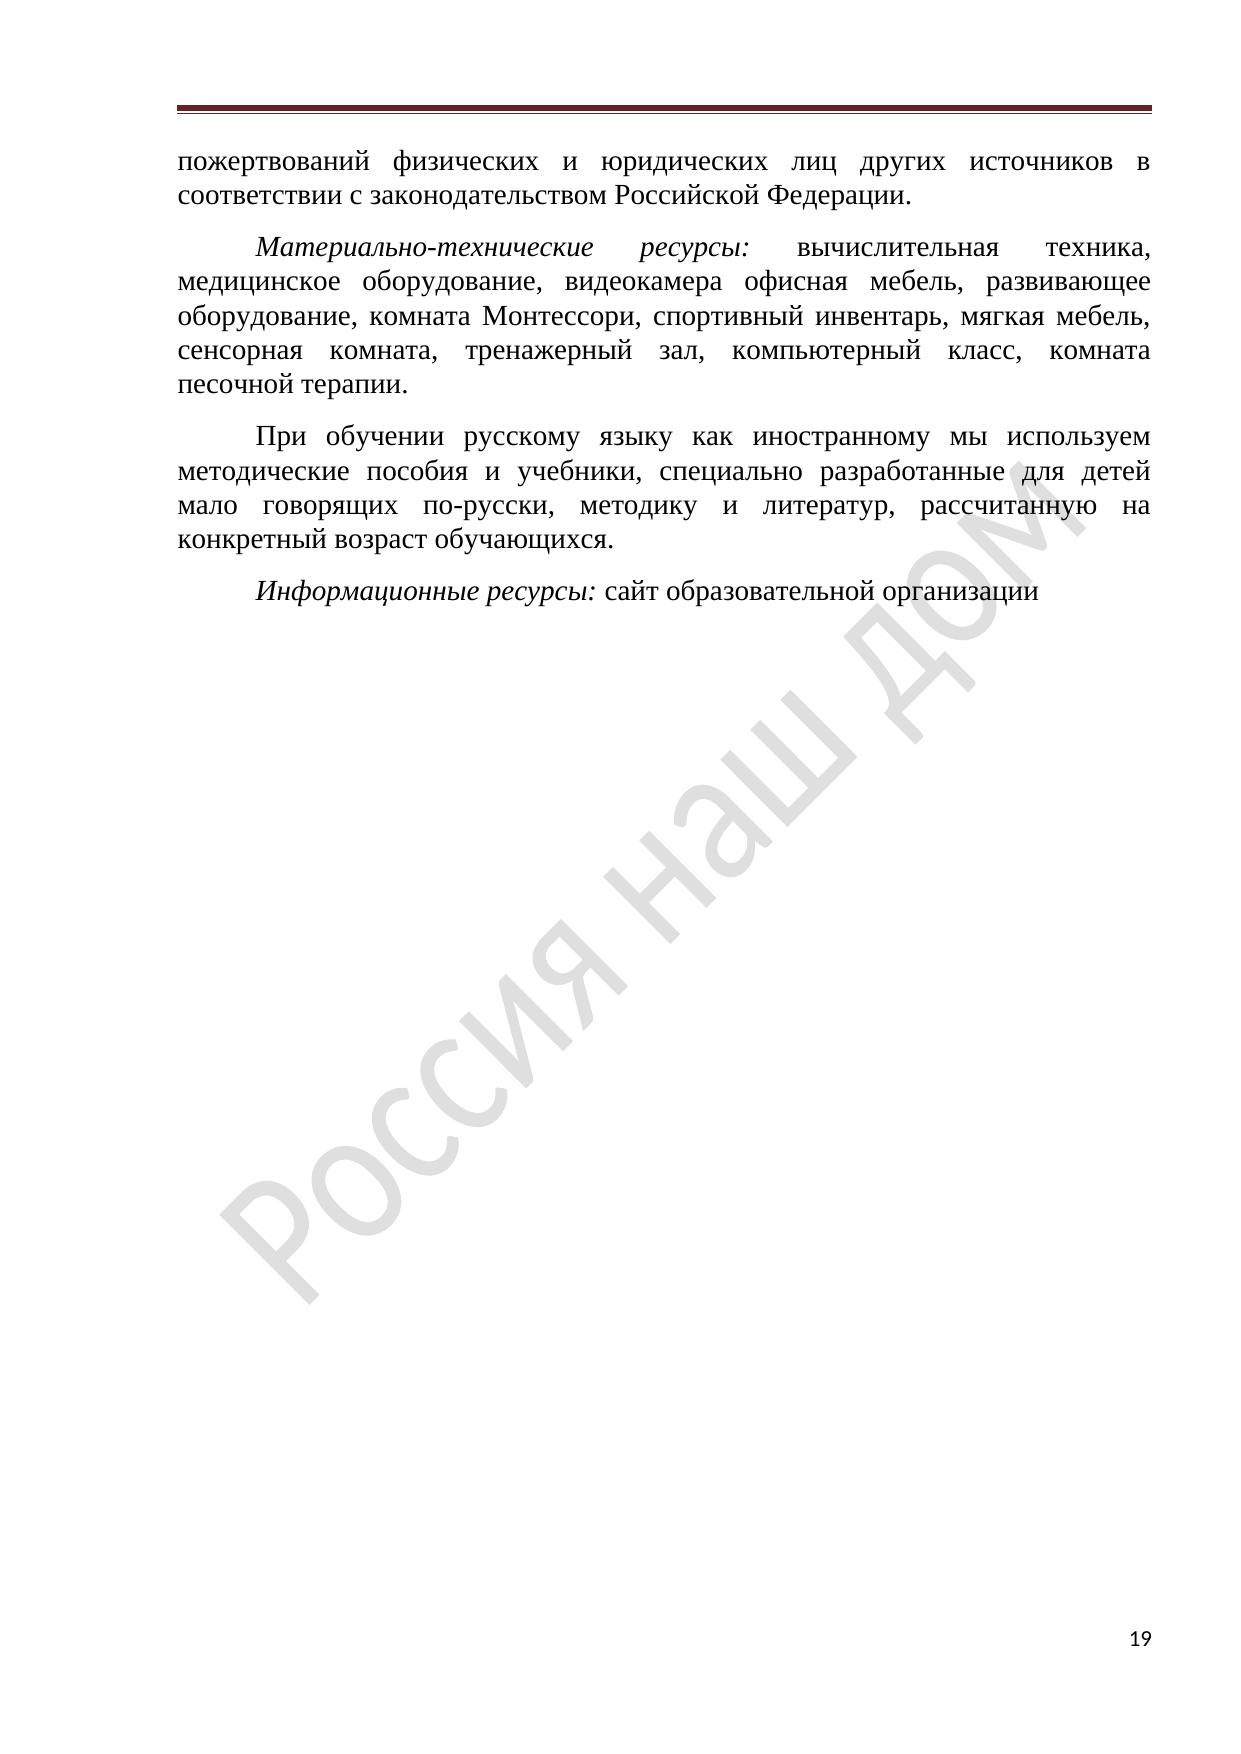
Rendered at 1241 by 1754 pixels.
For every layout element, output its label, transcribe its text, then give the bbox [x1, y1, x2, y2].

text Информационные ресурсы: сайт образовательной организации [177, 573, 1152, 607]
text Материально-технические ресурсы: вычислительная техника, медицинское оборудование, видеокамера офисная мебель, развивающее оборудование, комната Монтессори, спортивный инвентарь, мягкая мебель, сенсорная комната, тренажерный зал, компьютерный класс, комната песочной терапии. [177, 228, 1152, 400]
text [177, 142, 1152, 211]
text При обучении русскому языку как иностранному мы используем методические пособия и учебники, специально разработанные для детей мало говорящих по-русски, методику и литератур, рассчитанную на конкретный возраст обучающихся. [177, 418, 1152, 555]
